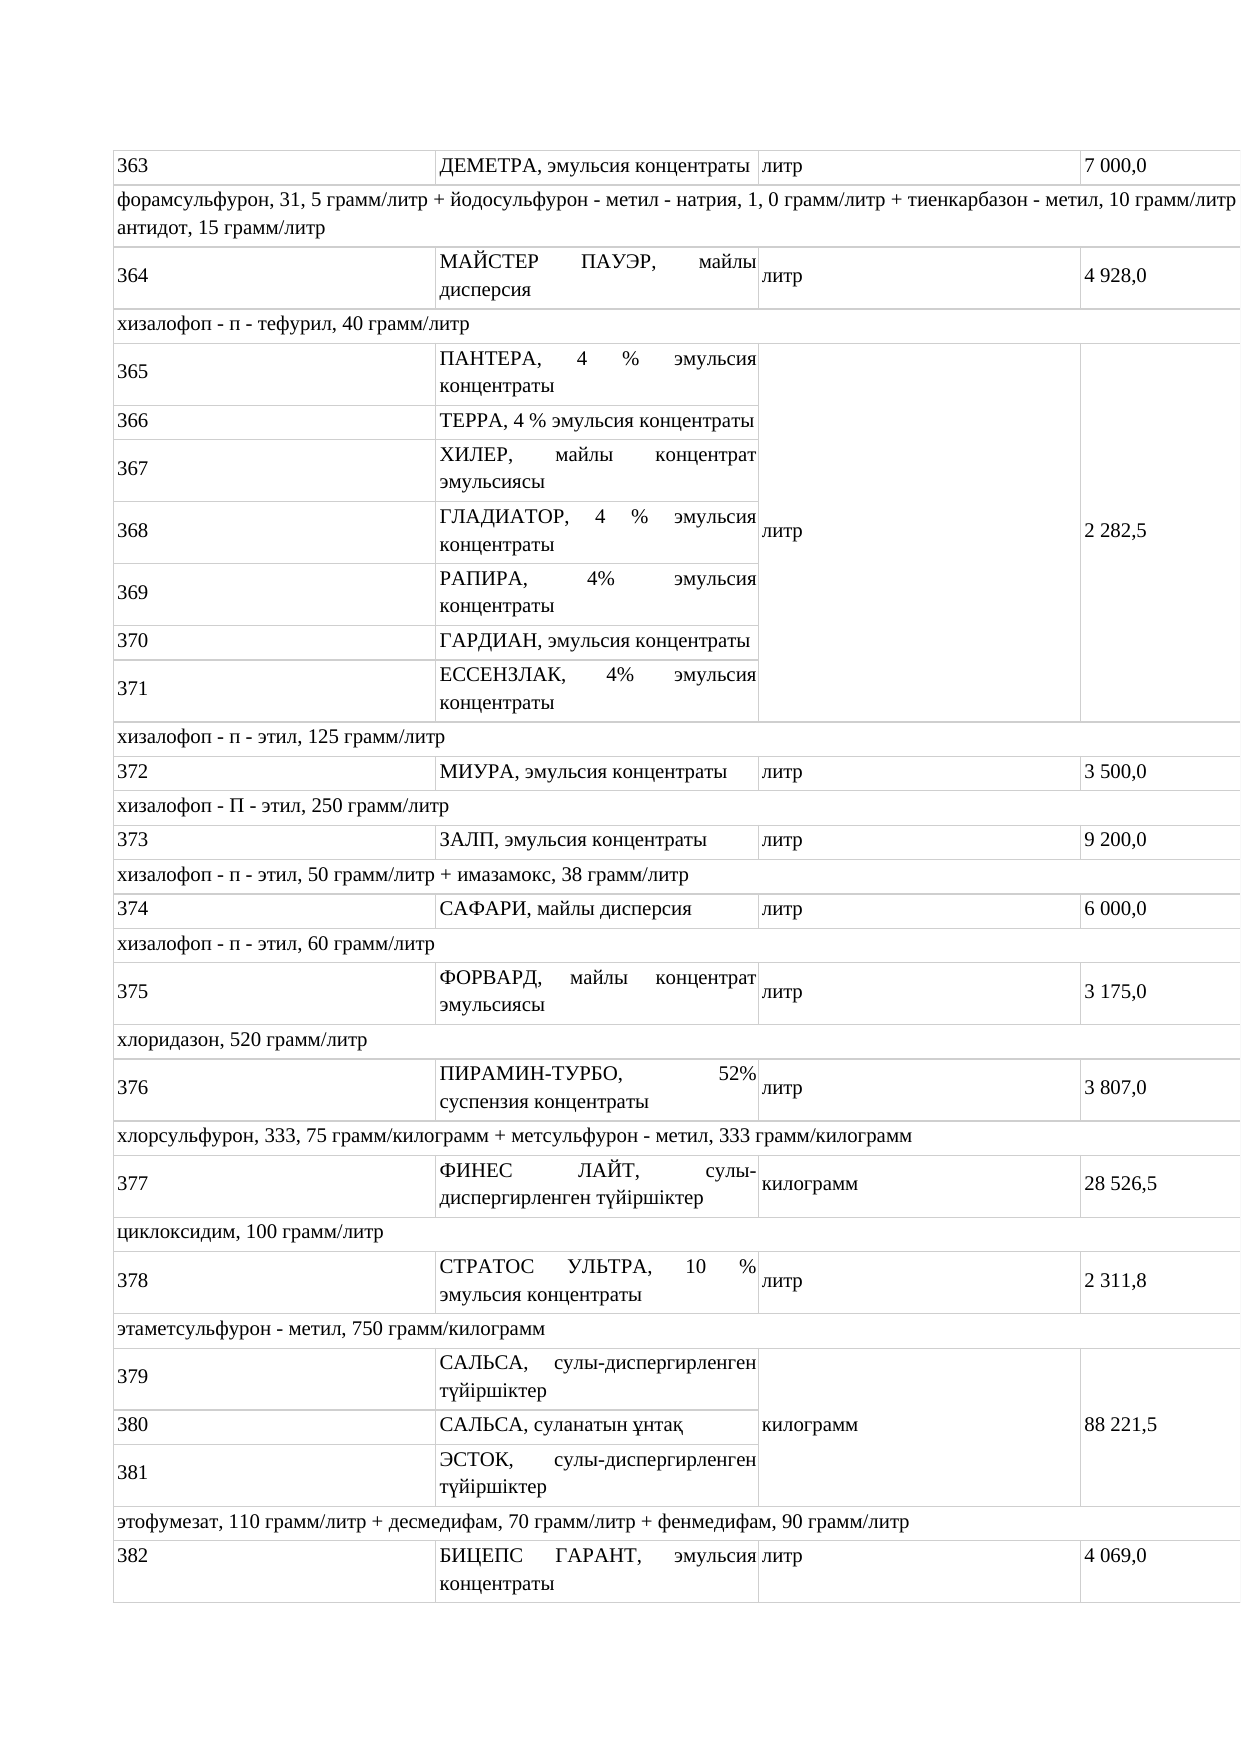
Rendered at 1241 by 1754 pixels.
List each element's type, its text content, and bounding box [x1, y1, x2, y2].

table_cell литр [759, 1252, 1080, 1313]
table_cell 3 807,0 [1081, 1060, 1240, 1120]
table_cell САФАРИ, майлы дисперсия [436, 895, 758, 928]
table_cell 376 [114, 1060, 435, 1120]
table_cell литр [759, 826, 1080, 859]
table_cell хизалофоп - п - этил, 60 грамм/литр [114, 929, 1240, 962]
table_cell 374 [114, 895, 435, 928]
table_cell 364 [114, 248, 435, 308]
table_cell ФИНЕС ЛАЙТ, сулы-диспергирленген түйіршіктер [436, 1156, 758, 1217]
table_cell 372 [114, 757, 435, 790]
table_cell 4 928,0 [1081, 248, 1240, 308]
table_cell ЭСТОК, сулы-диспергирленген түйіршіктер [436, 1445, 758, 1506]
table_cell литр [759, 963, 1080, 1024]
table_cell 382 [114, 1541, 435, 1602]
table_cell 2 311,8 [1081, 1252, 1240, 1313]
table_cell РАПИРА, 4% эмульсия концентраты [436, 564, 758, 625]
table_cell литр [759, 757, 1080, 790]
table_cell 7 000,0 [1081, 151, 1240, 184]
table_cell хлорсульфурон, 333, 75 грамм/килограмм + метсульфурон - метил, 333 грамм/килограмм [114, 1122, 1240, 1155]
table_cell литр [759, 1060, 1080, 1120]
table_cell литр [759, 151, 1080, 184]
table_cell СТРАТОС УЛЬТРА, 10 % эмульсия концентраты [436, 1252, 758, 1313]
table_cell 369 [114, 564, 435, 625]
table_cell ГАРДИАН, эмульсия концентраты [436, 626, 758, 659]
table_cell хизалофоп - п - этил, 125 грамм/литр [114, 723, 1240, 756]
table_cell 365 [114, 344, 435, 405]
table_cell литр [759, 344, 1080, 721]
table_cell МИУРА, эмульсия концентраты [436, 757, 758, 790]
table_cell 378 [114, 1252, 435, 1313]
table_cell хлоридазон, 520 грамм/литр [114, 1025, 1240, 1058]
table_cell 2 282,5 [1081, 344, 1240, 721]
table_cell 28 526,5 [1081, 1156, 1240, 1217]
table_cell 371 [114, 661, 435, 721]
table_cell БИЦЕПС ГАРАНТ, эмульсия концентраты [436, 1541, 758, 1602]
table_cell 381 [114, 1445, 435, 1506]
table_cell САЛЬСА, сулы-диспергирленген түйіршіктер [436, 1349, 758, 1409]
table_cell МАЙСТЕР ПАУЭР, майлы дисперсия [436, 248, 758, 308]
table_cell форамсульфурон, 31, 5 грамм/литр + йодосульфурон - метил - натрия, 1, 0 грамм/литр + тиенкарбазон - метил, 10 грамм/литр + ципросульфид - антидот, 15 грамм/литр [114, 186, 1240, 246]
table_cell 3 175,0 [1081, 963, 1240, 1024]
table_cell ЗАЛП, эмульсия концентраты [436, 826, 758, 859]
table_cell килограмм [759, 1349, 1080, 1506]
table_cell килограмм [759, 1156, 1080, 1217]
table_cell 88 221,5 [1081, 1349, 1240, 1506]
table_cell ТЕРРА, 4 % эмульсия концентраты [436, 406, 758, 439]
table_cell 380 [114, 1411, 435, 1444]
table_cell 4 069,0 [1081, 1541, 1240, 1602]
table_cell 367 [114, 440, 435, 501]
table_cell хизалофоп - п - тефурил, 40 грамм/литр [114, 310, 1240, 343]
table_cell 366 [114, 406, 435, 439]
table_cell ХИЛЕР, майлы концентрат эмульсиясы [436, 440, 758, 501]
table_cell литр [759, 895, 1080, 928]
table_cell 375 [114, 963, 435, 1024]
table_cell литр [759, 1541, 1080, 1602]
table_cell хизалофоп - П - этил, 250 грамм/литр [114, 791, 1240, 824]
table_cell этаметсульфурон - метил, 750 грамм/килограмм [114, 1314, 1240, 1347]
table_cell литр [759, 248, 1080, 308]
table_cell циклоксидим, 100 грамм/литр [114, 1218, 1240, 1251]
table_cell 379 [114, 1349, 435, 1409]
table_cell 368 [114, 502, 435, 563]
table_cell ПИРАМИН-ТУРБО, 52% суспензия концентраты [436, 1060, 758, 1120]
table_cell ПАНТЕРА, 4 % эмульсия концентраты [436, 344, 758, 405]
table_cell САЛЬСА, суланатын ұнтақ [436, 1411, 758, 1444]
table_cell ЕССЕНЗЛАК, 4% эмульсия концентраты [436, 661, 758, 721]
table_cell 370 [114, 626, 435, 659]
table_cell 377 [114, 1156, 435, 1217]
table_cell 6 000,0 [1081, 895, 1240, 928]
table_cell 9 200,0 [1081, 826, 1240, 859]
table_cell 373 [114, 826, 435, 859]
table_cell ДЕМЕТРА, эмульсия концентраты [436, 151, 758, 184]
table_cell 3 500,0 [1081, 757, 1240, 790]
table_cell этофумезат, 110 грамм/литр + десмедифам, 70 грамм/литр + фенмедифам, 90 грамм/литр [114, 1507, 1240, 1540]
table_cell ГЛАДИАТОР, 4 % эмульсия концентраты [436, 502, 758, 563]
table_cell хизалофоп - п - этил, 50 грамм/литр + имазамокс, 38 грамм/литр [114, 860, 1240, 893]
table_cell 363 [114, 151, 435, 184]
table_cell ФОРВАРД, майлы концентрат эмульсиясы [436, 963, 758, 1024]
